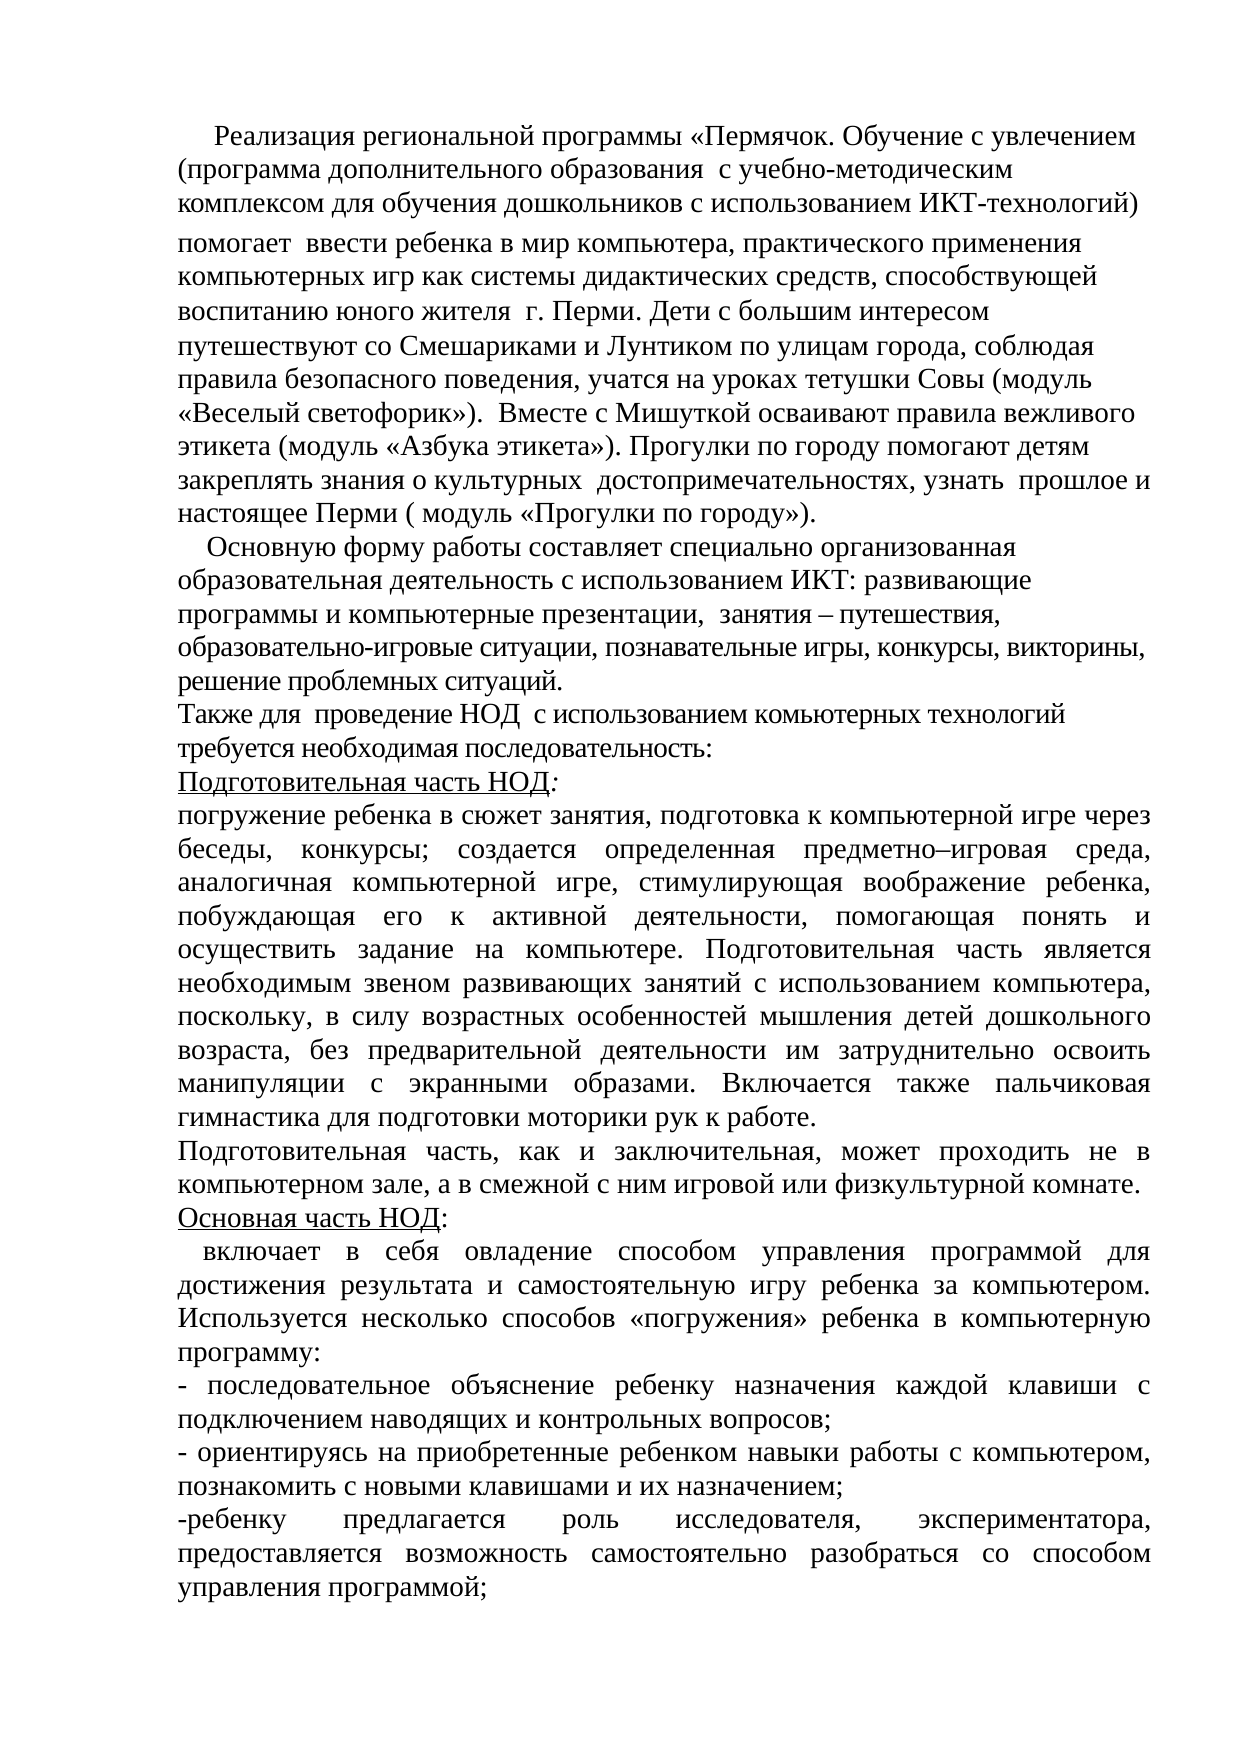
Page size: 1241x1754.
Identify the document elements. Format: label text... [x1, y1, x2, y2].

text -ребенку предлагается роль исследователя, экспериментатора, предоставляется возможность самостоятельно разобраться со способом управления программой; [177, 1502, 1152, 1602]
text Основную форму работы составляет специально организованная образовательная деятельность с использованием ИКТ: развивающие программы и компьютерные презентации, занятия – путешествия, образовательно-игровые ситуации, познавательные игры, конкурсы, викторины, решение проблемных ситуаций. [177, 529, 1152, 697]
text погружение ребенка в сюжет занятия, подготовка к компьютерной игре через беседы, конкурсы; создается определенная предметно–игровая среда, аналогичная компьютерной игре, стимулирующая воображение ребенка, побуждающая его к активной деятельности, помогающая понять и осуществить задание на компьютере. Подготовительная часть является необходимым звеном развивающих занятий с использованием компьютера, поскольку, в силу возрастных особенностей мышления детей дошкольного возраста, без предварительной деятельности им затруднительно освоить манипуляции с экранными образами. Включается также пальчиковая гимнастика для подготовки моторики рук к работе. [177, 797, 1152, 1133]
text Подготовительная часть НОД: [177, 764, 1152, 797]
text Также для проведение НОД с использованием комьютерных технологий требуется необходимая последовательность: [177, 697, 1152, 764]
subtitle Реализация региональной программы «Пермячок. Обучение с увлечением (программа дополнительного образования с учебно-методическим комплексом для обучения дошкольников с использованием ИКТ-технологий) [177, 118, 1152, 219]
text помогает ввести ребенка в мир компьютера, практического применения компьютерных игр как системы дидактических средств, способствующей воспитанию юного жителя г. Перми. Дети с большим интересом путешествуют со Смешариками и Лунтиком по улицам города, соблюдая правила безопасного поведения, учатся на уроках тетушки Совы (модуль «Веселый светофорик»). Вместе с Мишуткой осваивают правила вежливого этикета (модуль «Азбука этикета»). Прогулки по городу помогают детям закреплять знания о культурных достопримечательностях, узнать прошлое и настоящее Перми ( модуль «Прогулки по городу»). [177, 225, 1152, 529]
text включает в себя овладение способом управления программой для достижения результата и самостоятельную игру ребенка за компьютером. Используется несколько способов «погружения» ребенка в компьютерную программу: [177, 1233, 1152, 1367]
text - последовательное объяснение ребенку назначения каждой клавиши с подключением наводящих и контрольных вопросов; [177, 1367, 1152, 1434]
text Подготовительная часть, как и заключительная, может проходить не в компьютерном зале, а в смежной с ним игровой или физкультурной комнате. [177, 1133, 1152, 1200]
text - ориентируясь на приобретенные ребенком навыки работы с компьютером, познакомить с новыми клавишами и их назначением; [177, 1434, 1152, 1502]
text Основная часть НОД: [177, 1200, 1152, 1233]
